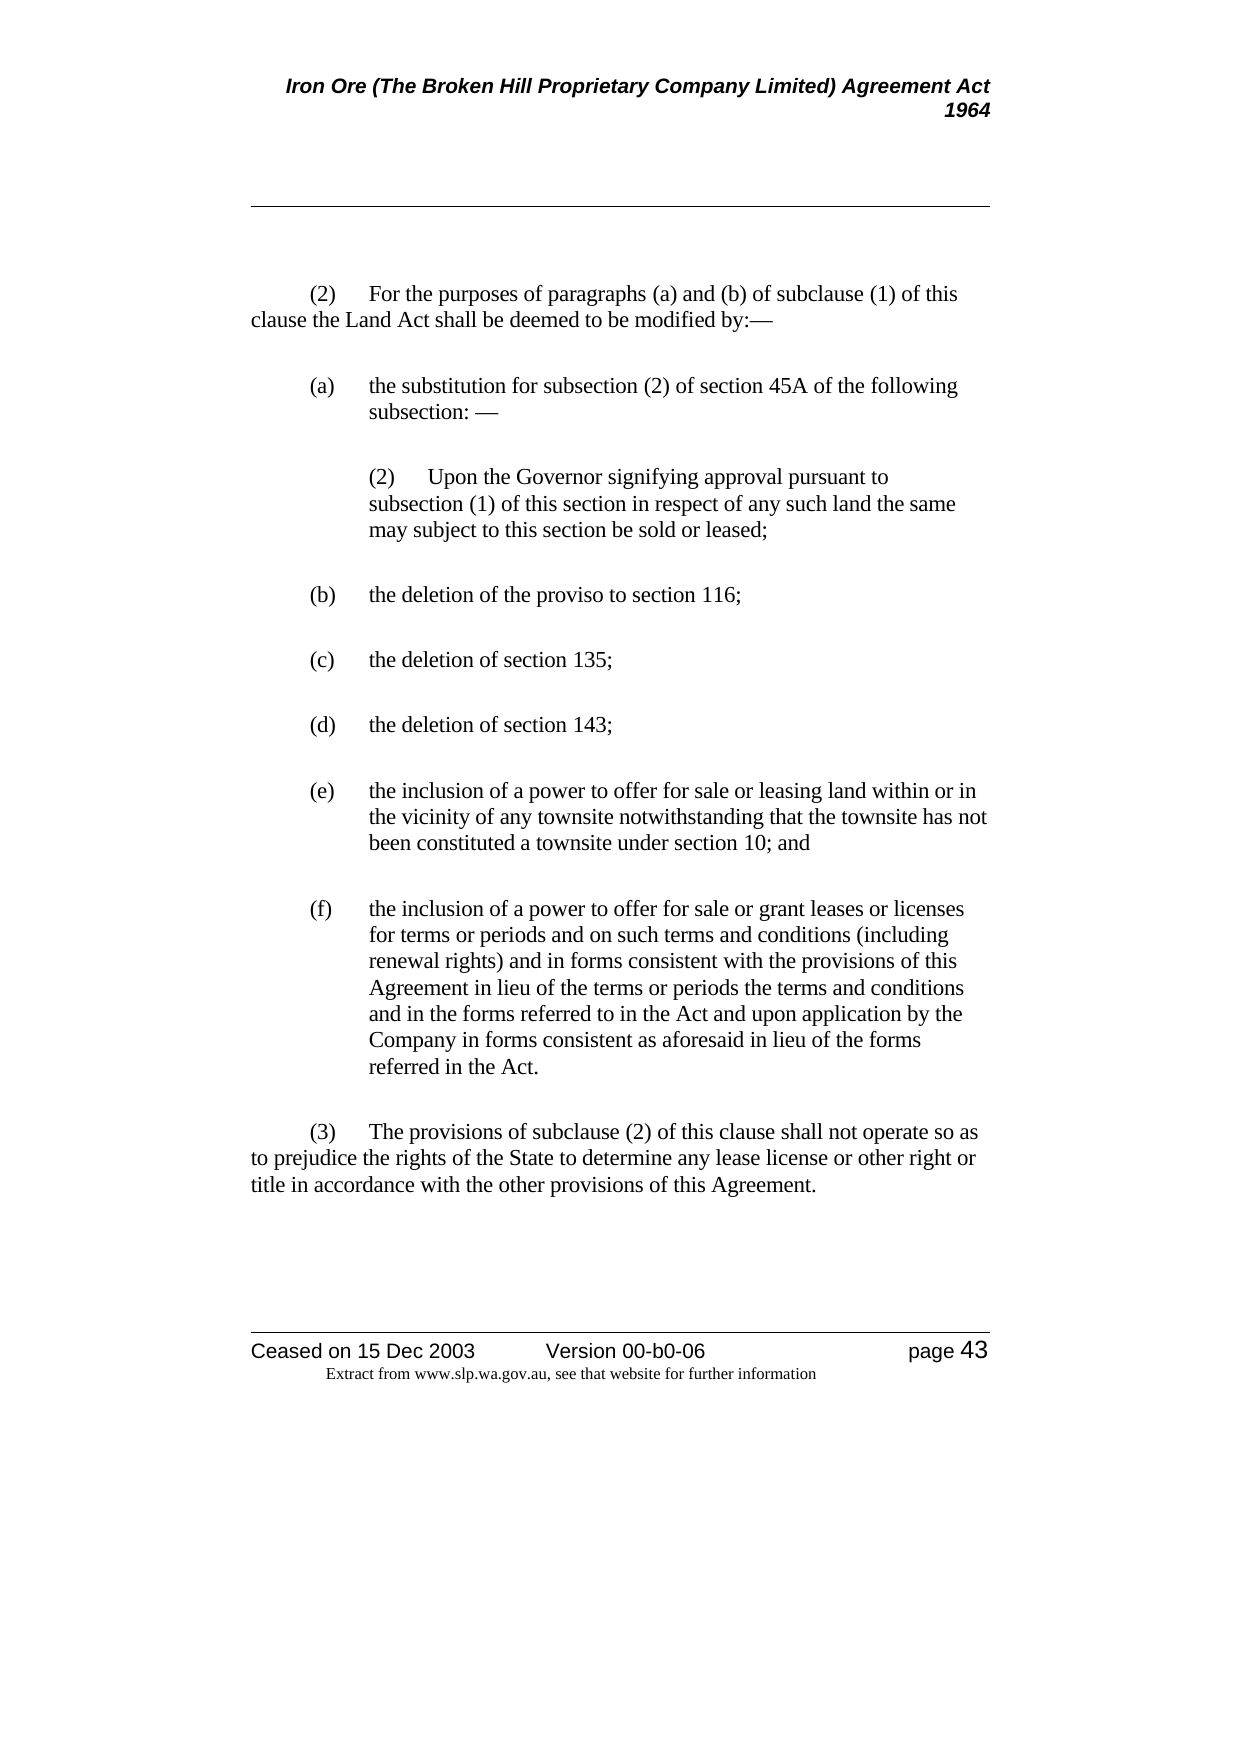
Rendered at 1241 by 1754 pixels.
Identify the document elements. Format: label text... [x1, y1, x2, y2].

text (e) the inclusion of a power to offer for sale or leasing land within or in the vicinity of any townsite notwithstanding that the townsite has not been constituted a townsite under section 10; and [251, 777, 990, 856]
text (b) the deletion of the proviso to section 116; [251, 581, 990, 607]
text (c) the deletion of section 135; [251, 646, 990, 673]
text (d) the deletion of section 143; [251, 712, 990, 738]
text (a) the substitution for subsection (2) of section 45A of the following subsection: — [251, 372, 990, 424]
text (3) The provisions of subclause (2) of this clause shall not operate so as to prejudice the rights of the State to determine any lease license or other right or title in accordance with the other provisions of this Agreement. [251, 1118, 990, 1197]
text (2) For the purposes of paragraphs (a) and (b) of subclause (1) of this clause the Land Act shall be deemed to be modified by:— [251, 280, 990, 333]
text (2) Upon the Governor signifying approval pursuant to subsection (1) of this section in respect of any such land the same may subject to this section be sold or leased; [251, 463, 990, 542]
text (f) the inclusion of a power to offer for sale or grant leases or licenses for terms or periods and on such terms and conditions (including renewal rights) and in forms consistent with the provisions of this Agreement in lieu of the terms or periods the terms and conditions and in the forms referred to in the Act and upon application by the Company in forms consistent as aforesaid in lieu of the forms referred in the Act. [251, 895, 990, 1079]
